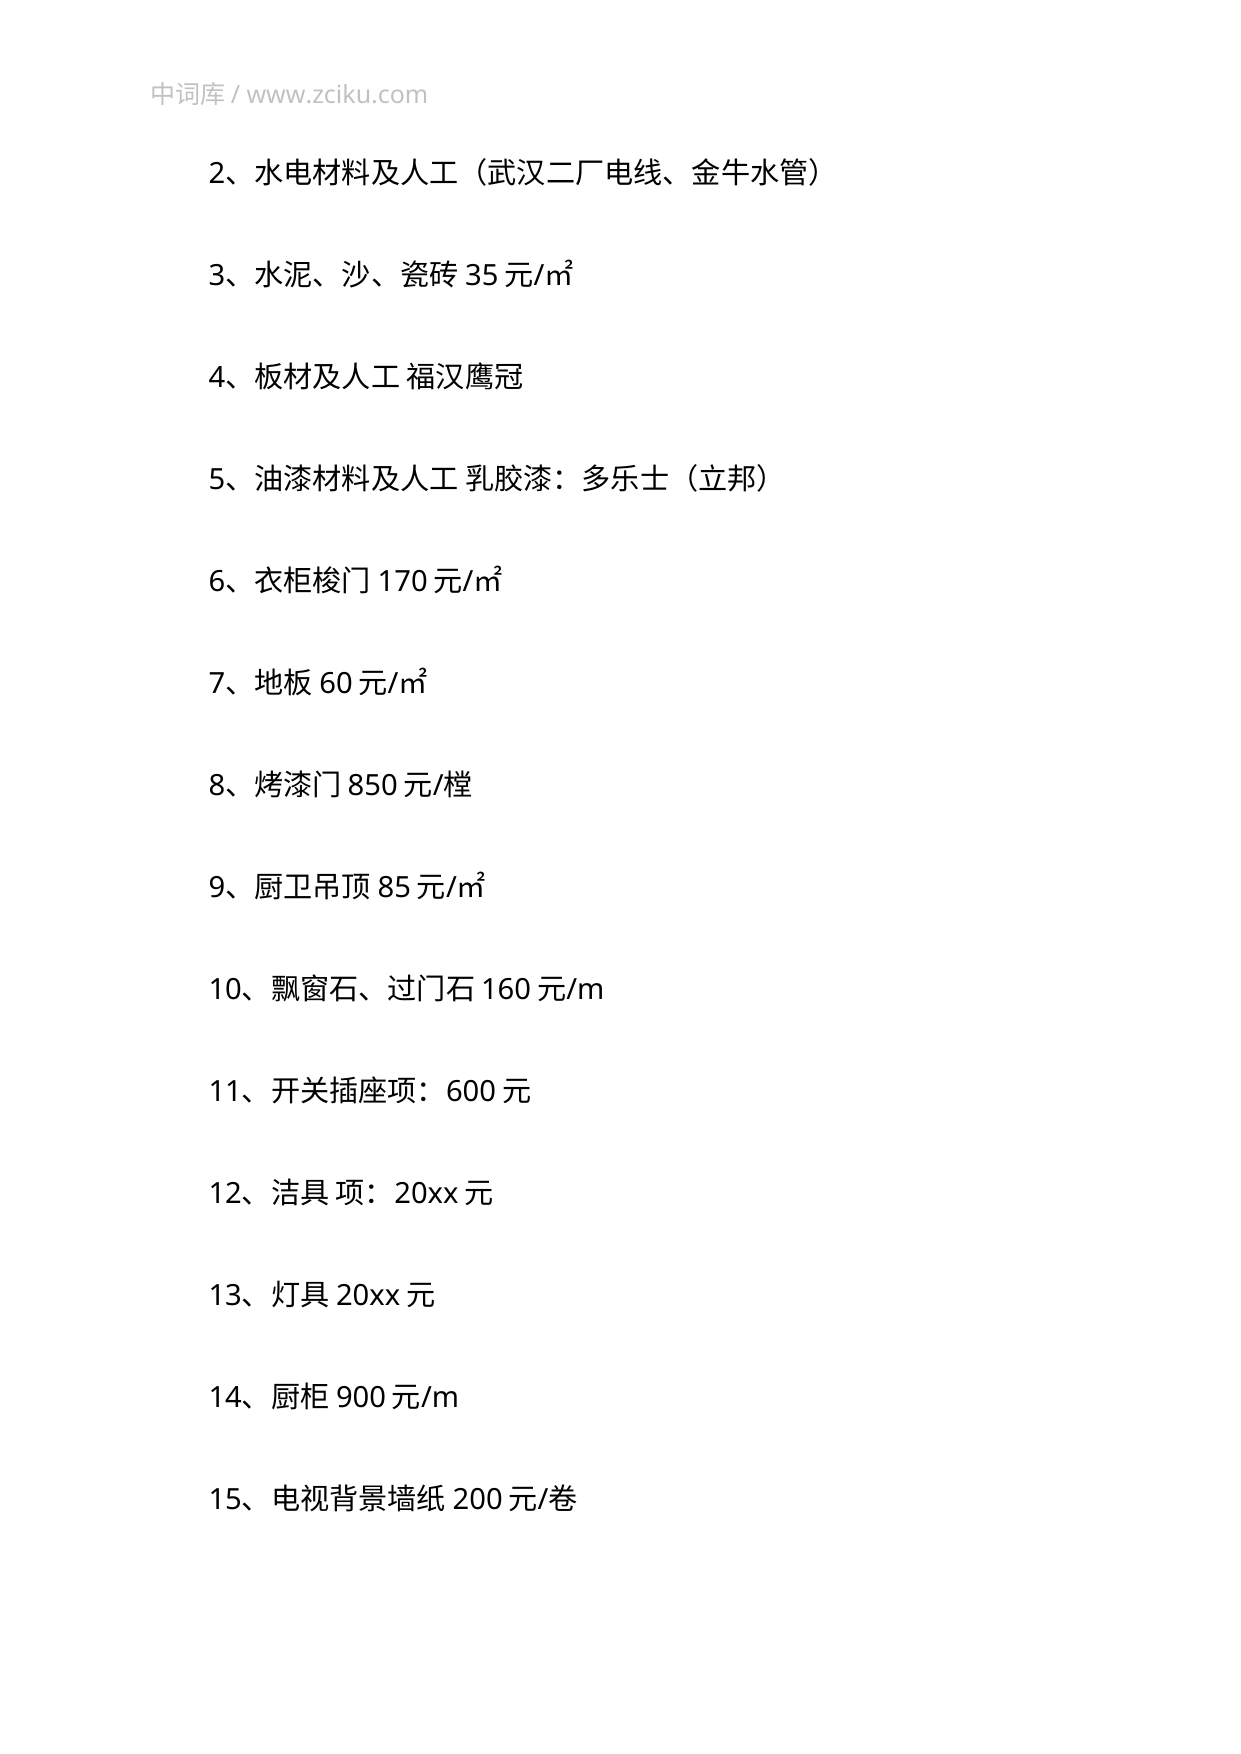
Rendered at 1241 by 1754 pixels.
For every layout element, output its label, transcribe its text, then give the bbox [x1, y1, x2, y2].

text 13、灯具 20xx元 [150, 1272, 1090, 1314]
text 8、烤漆门850元/樘 [150, 762, 1090, 804]
text 10、飘窗石、过门石160元/m [150, 966, 1090, 1008]
text 5、油漆材料及人工 乳胶漆：多乐士（立邦） [150, 456, 1090, 498]
text 4、板材及人工 福汉鹰冠 [150, 354, 1090, 396]
text 9、厨卫吊顶 85元/㎡ [150, 864, 1090, 906]
text 6、衣柜梭门 170元/㎡ [150, 558, 1090, 600]
text 3、水泥、沙、瓷砖 35元/㎡ [150, 252, 1090, 294]
text 2、水电材料及人工（武汉二厂电线、金牛水管） [150, 150, 1090, 192]
text 14、厨柜 900元/m [150, 1374, 1090, 1416]
text 12、洁具 项：20xx元 [150, 1170, 1090, 1212]
text 7、地板 60元/㎡ [150, 660, 1090, 702]
text 11、开关插座项：600元 [150, 1068, 1090, 1110]
text 15、电视背景墙纸 200元/卷 [150, 1476, 1090, 1518]
